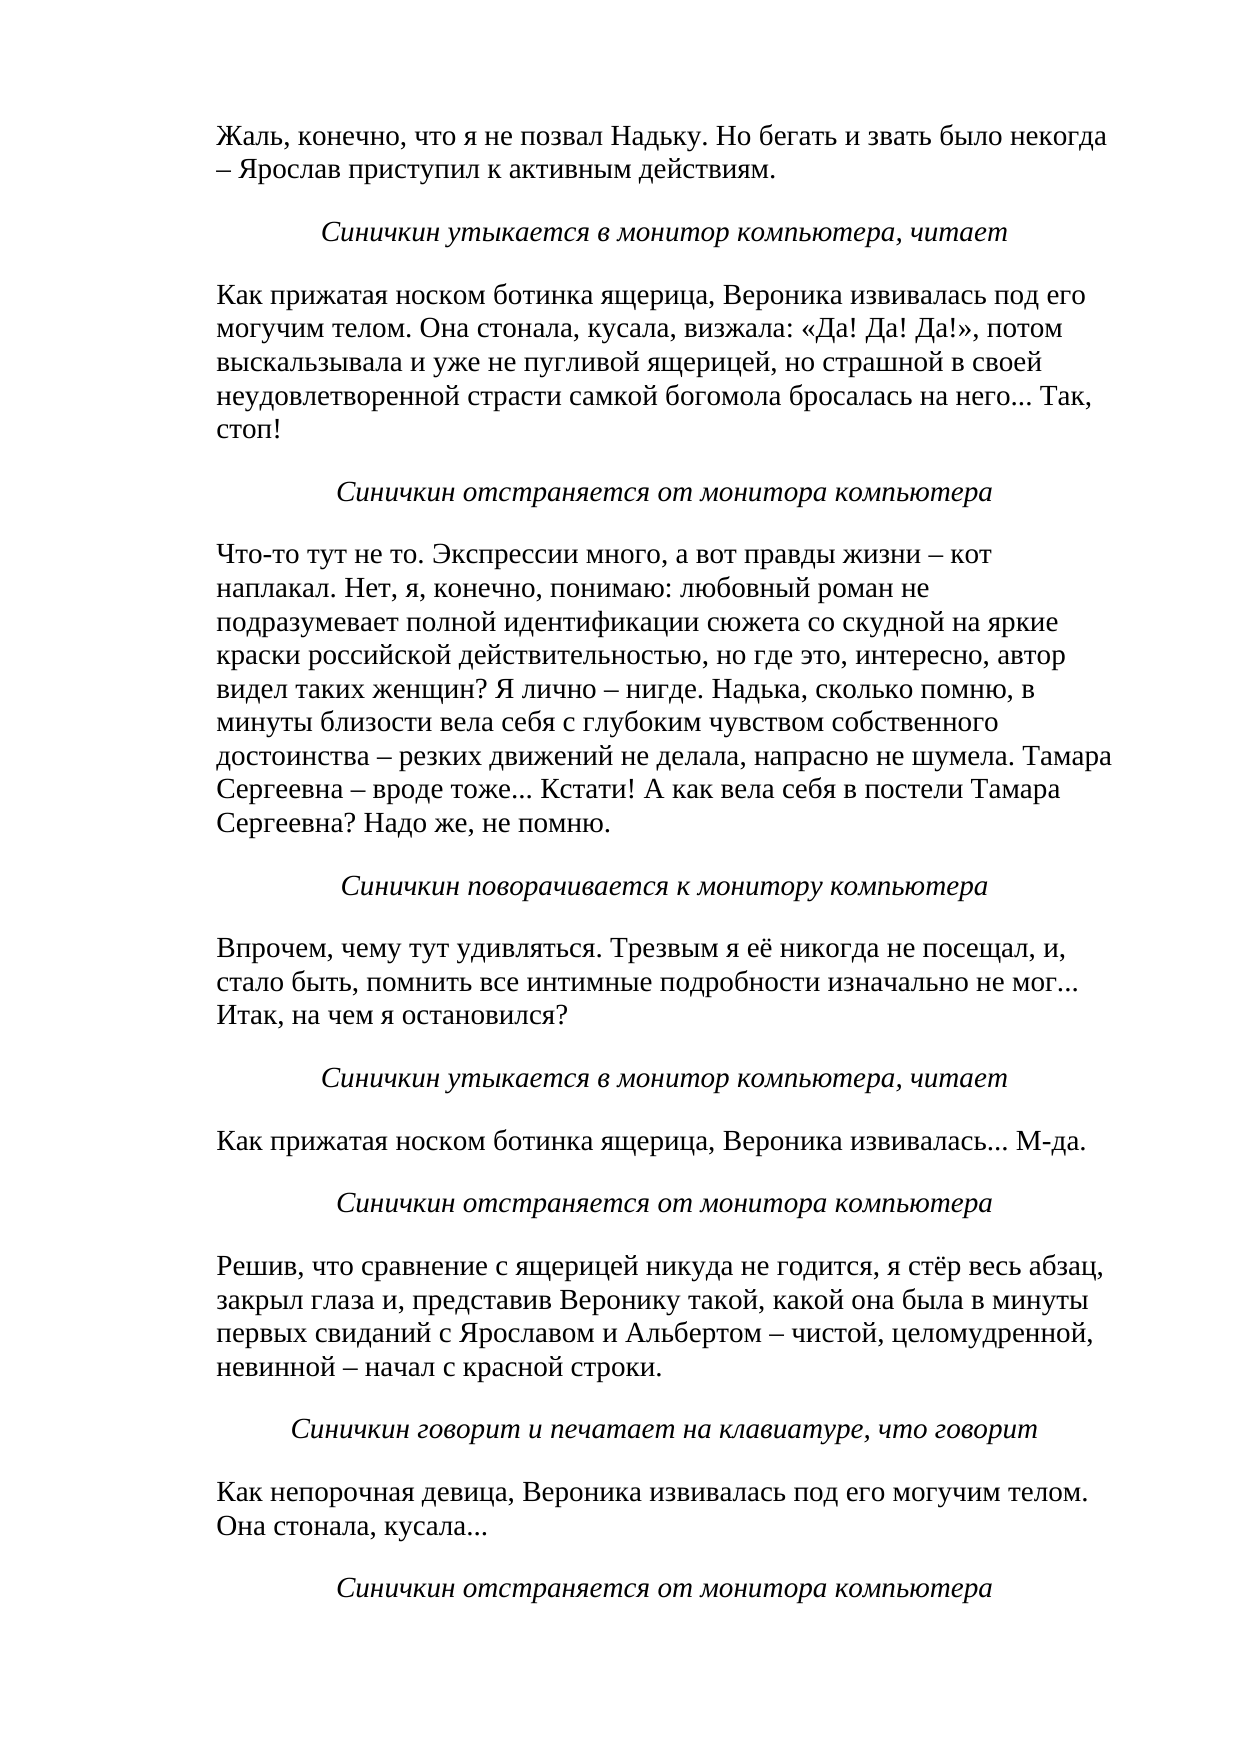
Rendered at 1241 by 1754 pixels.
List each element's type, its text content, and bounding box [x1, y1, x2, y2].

text Синичкин отстраняется от монитора компьютера [216, 474, 1113, 507]
text Как прижатая носком ботинка ящерица, Вероника извивалась... М-да. [216, 1123, 1113, 1156]
text Синичкин отстраняется от монитора компьютера [216, 1186, 1113, 1219]
text Как прижатая носком ботинка ящерица, Вероника извивалась под его могучим телом. Она стонала, кусала, визжала: «Да! Да! Да!», потом выскальзывала и уже не пугливой ящерицей, но страшной в своей неудовлетворенной страсти самкой богомола бросалась на него... Так, стоп! [216, 277, 1113, 445]
text Что-то тут не то. Экспрессии много, а вот правды жизни – кот наплакал. Нет, я, конечно, понимаю: любовный роман не подразумевает полной идентификации сюжета со скудной на яркие краски российской действительностью, но где это, интересно, автор видел таких женщин? Я лично – нигде. Надька, сколько помню, в минуты близости вела себя с глубоким чувством собственного достоинства – резких движений не делала, напрасно не шумела. Тамара Сергеевна – вроде тоже... Кстати! А как вела себя в постели Тамара Сергеевна? Надо же, не помню. [216, 537, 1113, 838]
text Впрочем, чему тут удивляться. Трезвым я её никогда не посещал, и, стало быть, помнить все интимные подробности изначально не мог... Итак, на чем я остановился? [216, 930, 1113, 1031]
text Синичкин поворачивается к монитору компьютера [216, 868, 1113, 901]
text Синичкин отстраняется от монитора компьютера [216, 1571, 1113, 1604]
text Синичкин говорит и печатает на клавиатуре, что говорит [216, 1412, 1113, 1445]
text Жаль, конечно, что я не позвал Надьку. Но бегать и звать было некогда – Ярослав приступил к активным действиям. [216, 118, 1113, 185]
text Синичкин утыкается в монитор компьютера, читает [216, 214, 1113, 248]
text Решив, что сравнение с ящерицей никуда не годится, я стёр весь абзац, закрыл глаза и, представив Веронику такой, какой она была в минуты первых свиданий с Ярославом и Альбертом – чистой, целомудренной, невинной – начал с красной строки. [216, 1248, 1113, 1382]
text Синичкин утыкается в монитор компьютера, читает [216, 1060, 1113, 1094]
text Как непорочная девица, Вероника извивалась под его могучим телом. Она стонала, кусала... [216, 1474, 1113, 1541]
